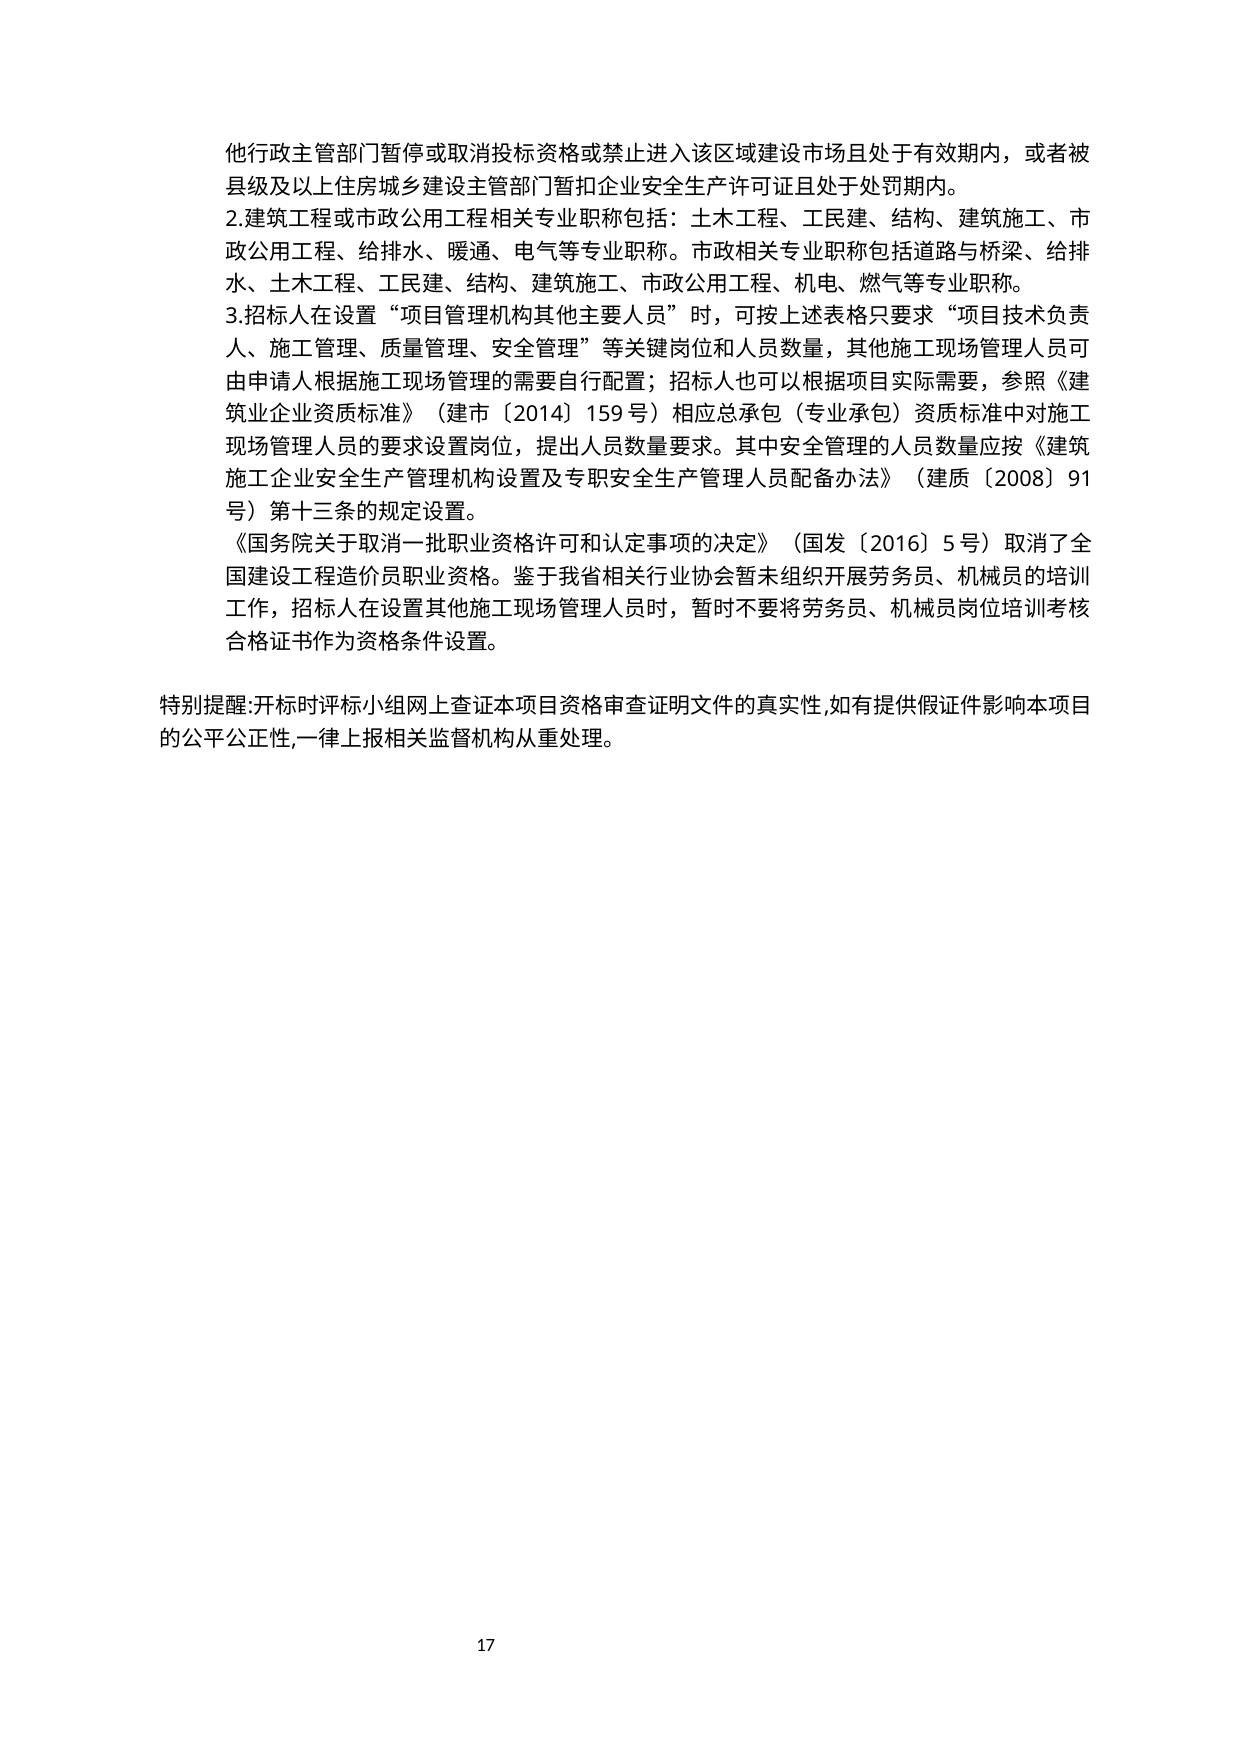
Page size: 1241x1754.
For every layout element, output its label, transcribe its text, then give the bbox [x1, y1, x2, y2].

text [159, 136, 1093, 201]
text 《国务院关于取消一批职业资格许可和认定事项的决定》（国发〔2016〕5号）取消了全国建设工程造价员职业资格。鉴于我省相关行业协会暂未组织开展劳务员、机械员的培训工作，招标人在设置其他施工现场管理人员时，暂时不要将劳务员、机械员岗位培训考核合格证书作为资格条件设置。 [225, 526, 1093, 656]
text 2.建筑工程或市政公用工程相关专业职称包括：土木工程、工民建、结构、建筑施工、市政公用工程、给排水、暖通、电气等专业职称。市政相关专业职称包括道路与桥梁、给排水、土木工程、工民建、结构、建筑施工、市政公用工程、机电、燃气等专业职称。 [225, 201, 1093, 298]
text 3.招标人在设置“项目管理机构其他主要人员”时，可按上述表格只要求“项目技术负责人、施工管理、质量管理、安全管理”等关键岗位和人员数量，其他施工现场管理人员可由申请人根据施工现场管理的需要自行配置；招标人也可以根据项目实际需要，参照《建筑业企业资质标准》（建市〔2014〕159号）相应总承包（专业承包）资质标准中对施工现场管理人员的要求设置岗位，提出人员数量要求。其中安全管理的人员数量应按《建筑施工企业安全生产管理机构设置及专职安全生产管理人员配备办法》（建质〔2008〕91号）第十三条的规定设置。 [225, 298, 1093, 526]
text 特别提醒:开标时评标小组网上查证本项目资格审查证明文件的真实性,如有提供假证件影响本项目的公平公正性,一律上报相关监督机构从重处理。 [159, 688, 1093, 753]
